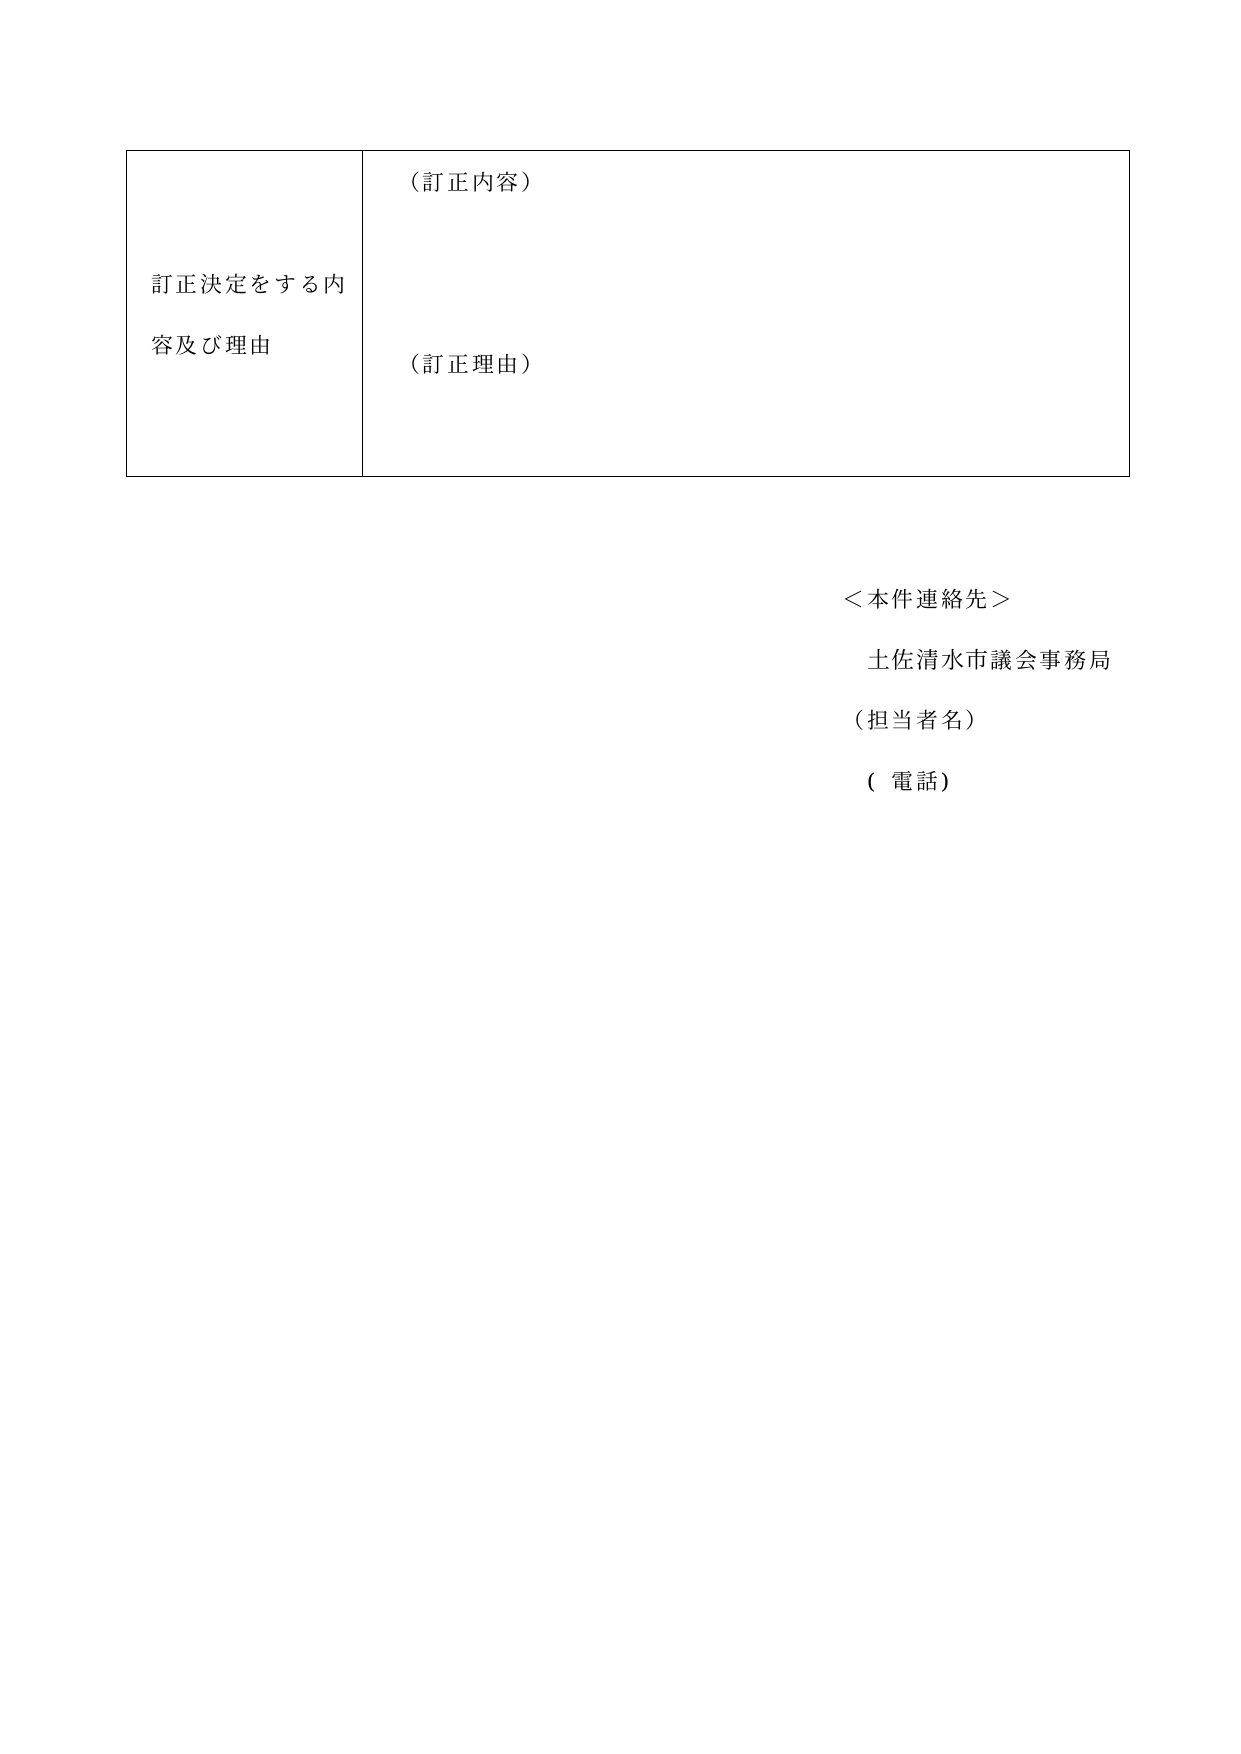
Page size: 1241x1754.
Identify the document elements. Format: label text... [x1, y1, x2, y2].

text 土佐清水市議会事務局 [126, 628, 1114, 689]
text （担当者名） [126, 689, 1114, 750]
text ＜本件連絡先＞ [841, 507, 1114, 628]
table_cell （訂正内容） （訂正理由） [363, 151, 1129, 476]
table_cell 訂正決定をする内 容及び理由 [127, 151, 362, 476]
text (電話) [126, 750, 1114, 810]
